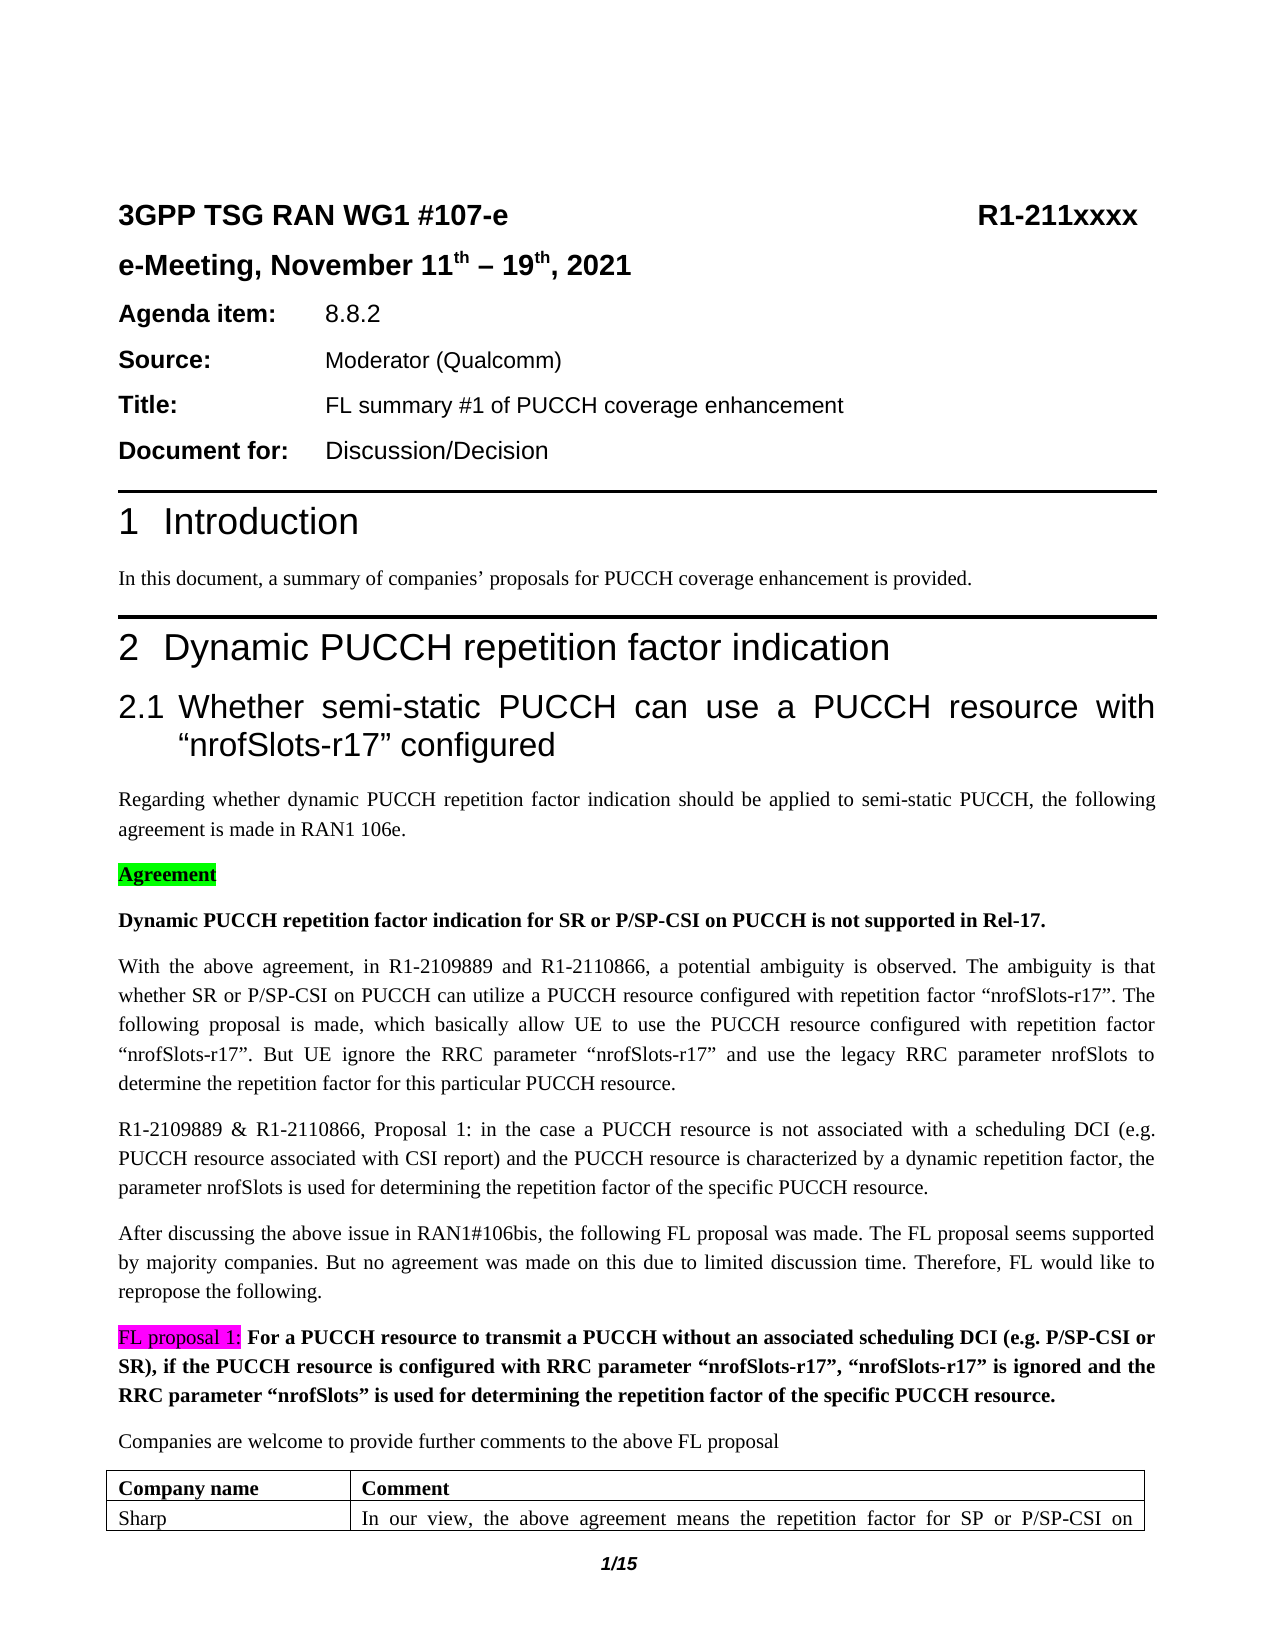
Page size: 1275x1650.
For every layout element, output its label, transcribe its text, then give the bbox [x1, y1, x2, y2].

text Document for: Discussion/Decision [118, 436, 1157, 465]
subtitle Whether semi-static PUCCH can use a PUCCH resource with “nrofSlots-r17” configured [118, 687, 1157, 763]
text After discussing the above issue in RAN1#106bis, the following FL proposal was made. The FL proposal seems supported by majority companies. But no agreement was made on this due to limited discussion time. Therefore, FL would like to repropose the following. [118, 1216, 1157, 1303]
text Dynamic PUCCH repetition factor indication for SR or P/SP-CSI on PUCCH is not supported in Rel-17. [118, 903, 1157, 932]
text Regarding whether dynamic PUCCH repetition factor indication should be applied to semi-static PUCCH, the following agreement is made in RAN1 106e. [118, 782, 1157, 841]
text e-Meeting, November 11th – 19th, 2021 [118, 248, 1157, 282]
text R1-2109889 & R1-2110866, Proposal 1: in the case a PUCCH resource is not associated with a scheduling DCI (e.g. PUCCH resource associated with CSI report) and the PUCCH resource is characterized by a dynamic repetition factor, the parameter nrofSlots is used for determining the repetition factor of the specific PUCCH resource. [118, 1111, 1157, 1199]
text FL proposal 1: For a PUCCH resource to transmit a PUCCH without an associated scheduling DCI (e.g. P/SP-CSI or SR), if the PUCCH resource is configured with RRC parameter “nrofSlots-r17”, “nrofSlots-r17” is ignored and the RRC parameter “nrofSlots” is used for determining the repetition factor of the specific PUCCH resource. [118, 1320, 1157, 1407]
subtitle Introduction [118, 493, 1157, 542]
subtitle Dynamic PUCCH repetition factor indication [118, 619, 1157, 668]
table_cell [351, 1501, 1144, 1530]
table_header Comment [351, 1471, 1144, 1500]
text Companies are welcome to provide further comments to the above FL proposal [118, 1424, 1157, 1453]
text In this document, a summary of companies’ proposals for PUCCH coverage enhancement is provided. [118, 561, 1157, 590]
table_header Company name [107, 1471, 350, 1500]
table_cell Sharp [107, 1501, 350, 1530]
text Agenda item: 8.8.2 [118, 298, 1157, 327]
text With the above agreement, in R1-2109889 and R1-2110866, a potential ambiguity is observed. The ambiguity is that whether SR or P/SP-CSI on PUCCH can utilize a PUCCH resource configured with repetition factor “nrofSlots-r17”. The following proposal is made, which basically allow UE to use the PUCCH resource configured with repetition factor “nrofSlots-r17”. But UE ignore the RRC parameter “nrofSlots-r17” and use the legacy RRC parameter nrofSlots to determine the repetition factor for this particular PUCCH resource. [118, 949, 1157, 1095]
text Source: Moderator (Qualcomm) [118, 344, 1157, 373]
text Agreement [118, 857, 1157, 886]
text 3GPP TSG RAN WG1 #107-e R1-211xxxx [118, 198, 1157, 231]
text Title: FL summary #1 of PUCCH coverage enhancement [118, 390, 1157, 419]
